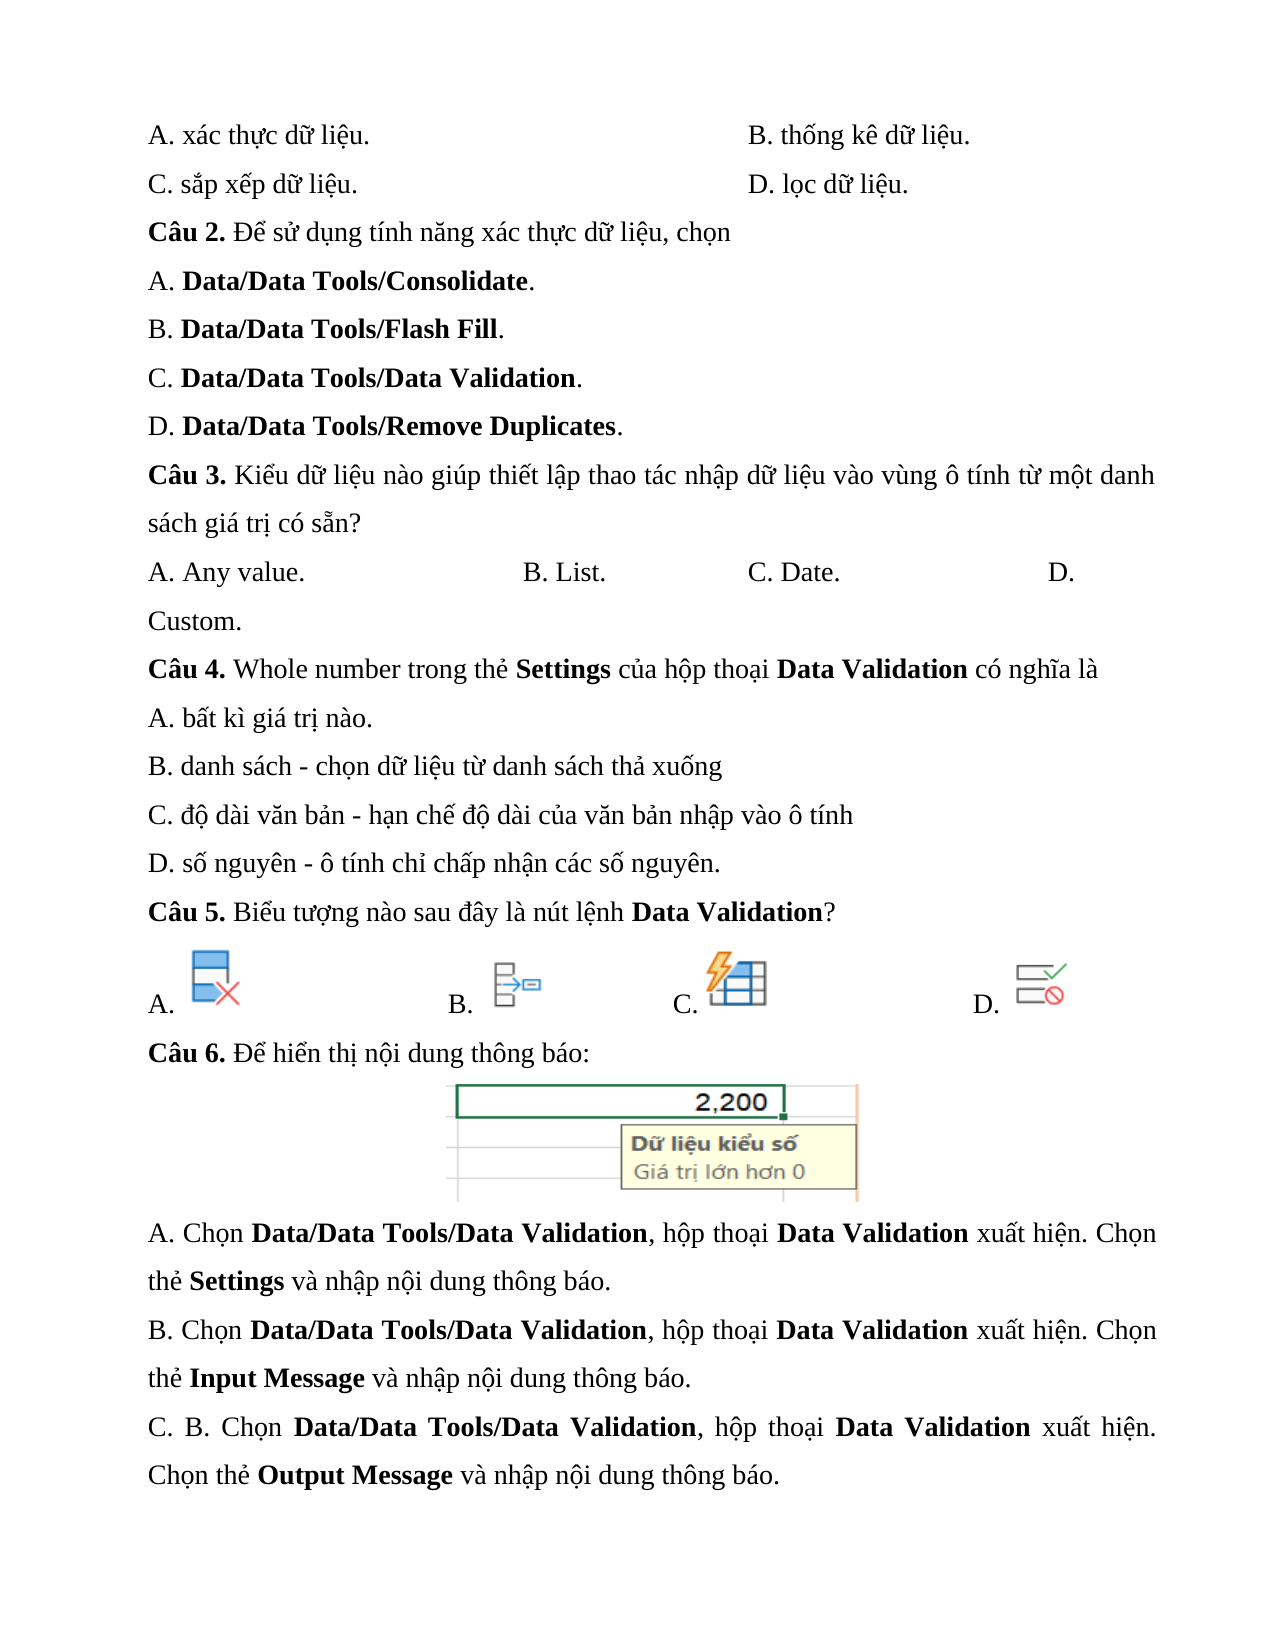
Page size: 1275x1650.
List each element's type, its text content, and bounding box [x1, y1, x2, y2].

text B. Data/Data Tools/Flash Fill. [148, 312, 1157, 345]
text D. số nguyên - ô tính chỉ chấp nhận các số nguyên. [148, 846, 1157, 879]
text A. bất kì giá trị nào. [148, 701, 1157, 733]
text B. Chọn Data/Data Tools/Data Validation, hộp thoại Data Validation xuất hiện. Chọn thẻ Input Message và nhập nội dung thông báo. [148, 1313, 1157, 1394]
text A. Data/Data Tools/Consolidate. [148, 264, 1157, 296]
text A. Chọn Data/Data Tools/Data Validation, hộp thoại Data Validation xuất hiện. Chọn thẻ Settings và nhập nội dung thông báo. [148, 1216, 1157, 1297]
text Câu 6. Để hiển thị nội dung thông báo: [148, 1036, 1157, 1068]
picture [182, 943, 244, 1014]
text C. sắp xếp dữ liệu. D. lọc dữ liệu. [148, 167, 1157, 199]
text C. độ dài văn bản - hạn chế độ dài của văn bản nhập vào ô tính [148, 798, 1157, 830]
picture [1007, 952, 1070, 1014]
text D. Data/Data Tools/Remove Duplicates. [148, 409, 1157, 442]
text C. Data/Data Tools/Data Validation. [148, 361, 1157, 393]
text A. xác thực dữ liệu. B. thống kê dữ liệu. [148, 118, 1157, 151]
text Câu 2. Để sử dụng tính năng xác thực dữ liệu, chọn [148, 215, 1157, 248]
picture [705, 945, 775, 1014]
text A. B. C. D. [148, 943, 1157, 1020]
text C. B. Chọn Data/Data Tools/Data Validation, hộp thoại Data Validation xuất hiện. Chọn thẻ Output Message và nhập nội dung thông báo. [148, 1410, 1157, 1491]
picture [480, 956, 543, 1014]
text Câu 5. Biểu tượng nào sau đây là nút lệnh Data Validation? [148, 895, 1157, 927]
picture [446, 1084, 859, 1202]
text Câu 4. Whole number trong thẻ Settings của hộp thoại Data Validation có nghĩa là [148, 652, 1157, 684]
text Câu 3. Kiểu dữ liệu nào giúp thiết lập thao tác nhập dữ liệu vào vùng ô tính từ một danh sách giá trị có sẵn? [148, 458, 1157, 539]
text A. Any value. B. List. C. Date. D. Custom. [148, 555, 1157, 636]
text B. danh sách - chọn dữ liệu từ danh sách thả xuống [148, 749, 1157, 782]
